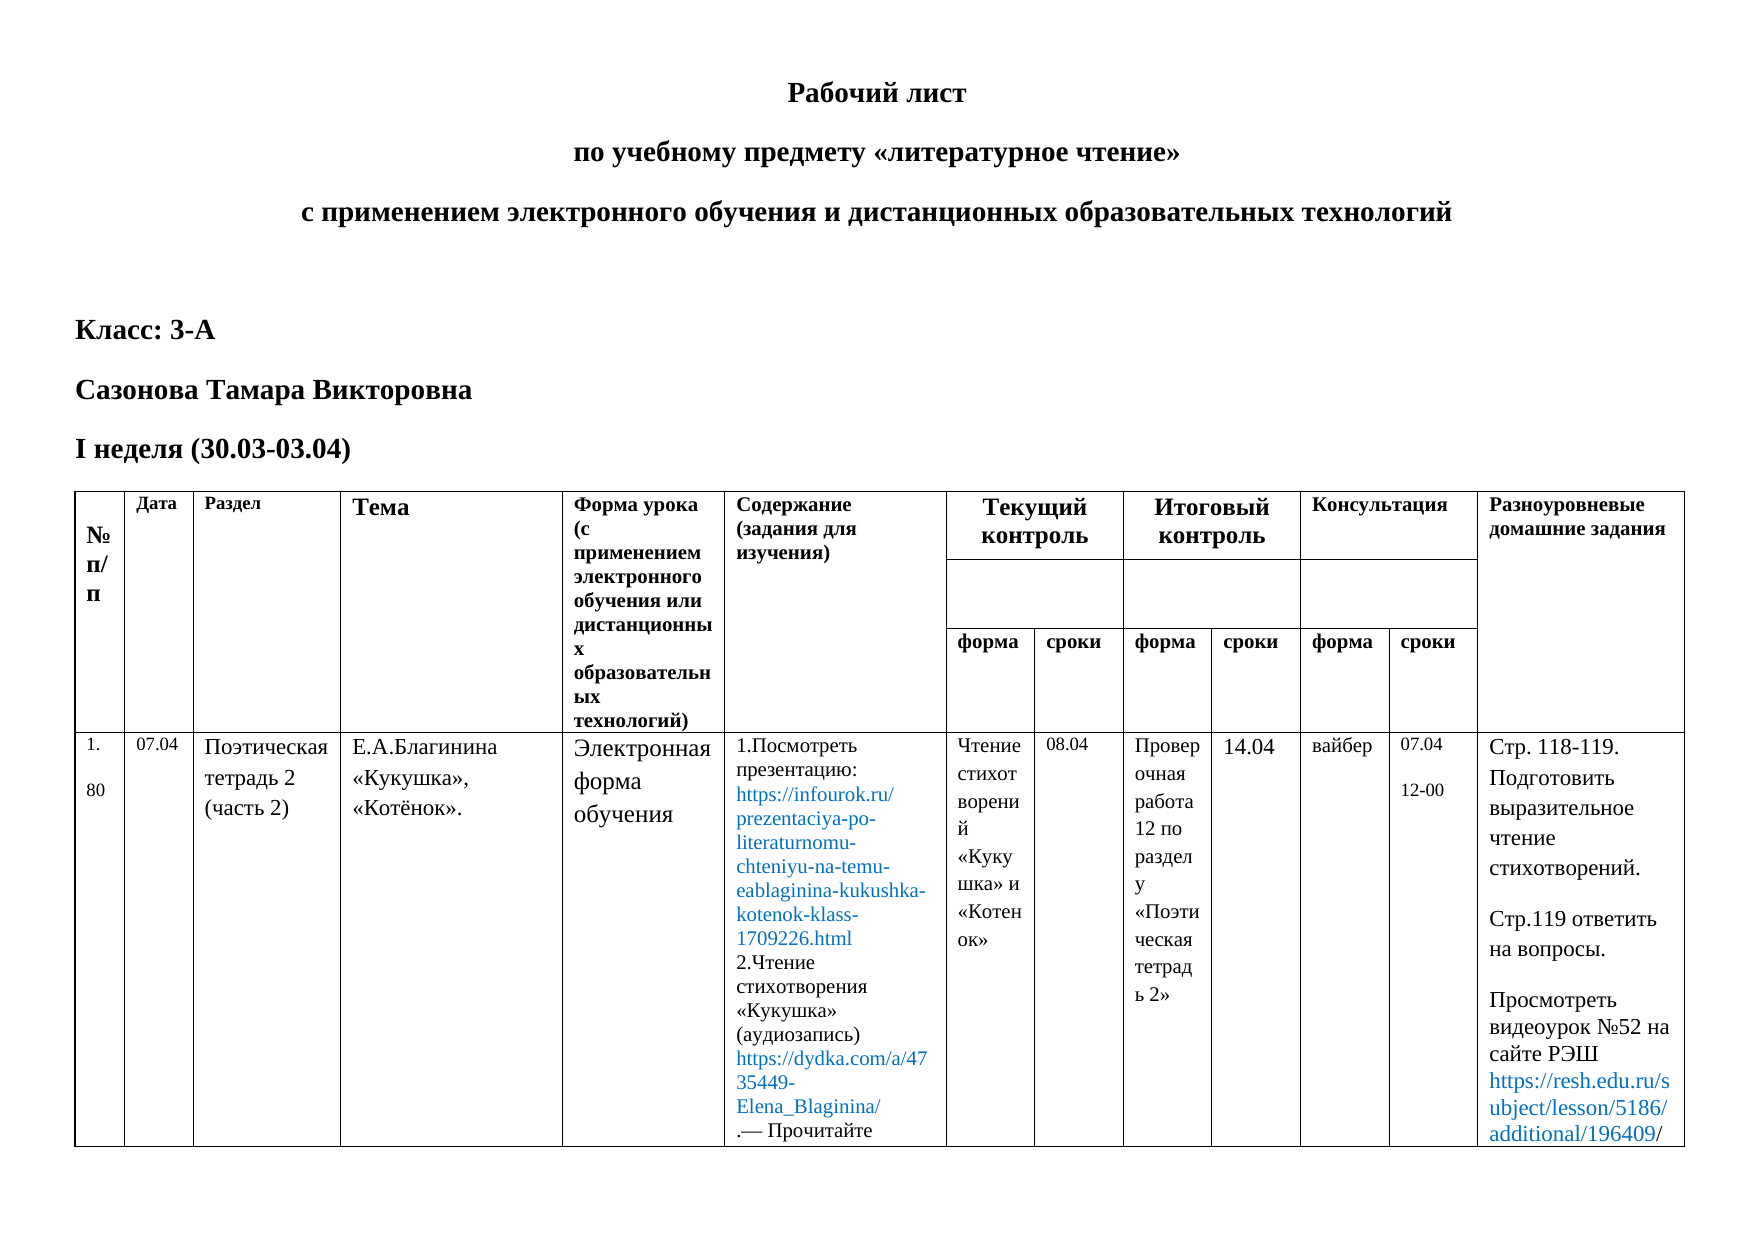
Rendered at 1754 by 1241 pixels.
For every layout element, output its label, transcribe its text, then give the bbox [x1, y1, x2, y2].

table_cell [1124, 733, 1211, 1146]
table_cell форма [1124, 629, 1211, 732]
table_cell форма [947, 629, 1034, 732]
table_cell [1301, 560, 1477, 628]
text по учебному предмету «литературное чтение» [75, 134, 1679, 168]
table_cell 07.04 [125, 733, 193, 1146]
text Сазонова Тамара Викторовна [75, 372, 1679, 405]
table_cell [1478, 733, 1684, 1146]
table_header № п/п [76, 492, 124, 732]
table_cell 1. 80 [76, 733, 124, 1146]
table_header Форма урока (с применением электронного обучения или дистанционных образовательных технологий) [563, 492, 724, 732]
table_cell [725, 733, 946, 1146]
table_cell 08.04 [1035, 733, 1123, 1146]
table_cell сроки [1212, 629, 1300, 732]
table_cell форма [1301, 629, 1389, 732]
table_cell 14.04 [1212, 733, 1300, 1146]
table_cell [1124, 560, 1300, 628]
table_header Содержание (задания для изучения) [725, 492, 946, 732]
text I неделя (30.03-03.04) [75, 431, 1679, 465]
table_cell 07.04 12-00 [1390, 733, 1477, 1146]
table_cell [563, 733, 724, 1146]
table_header Текущий контроль [947, 492, 1123, 559]
text Класс: 3-А [75, 312, 1679, 346]
text с применением электронного обучения и дистанционных образовательных технологий [75, 194, 1679, 227]
table_header Консультация [1301, 492, 1477, 559]
table_header Итоговый контроль [1124, 492, 1300, 559]
table_cell вайбер [1301, 733, 1389, 1146]
text Рабочий лист [75, 75, 1679, 108]
table_cell сроки [1035, 629, 1123, 732]
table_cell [341, 733, 562, 1146]
table_cell сроки [1390, 629, 1477, 732]
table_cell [947, 733, 1034, 1146]
table_header Разноуровневые домашние задания [1478, 492, 1684, 732]
table_header Дата [125, 492, 193, 732]
table_cell [947, 560, 1123, 628]
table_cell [194, 733, 340, 1146]
table_header Раздел [194, 492, 340, 732]
table_header Тема [341, 492, 562, 732]
